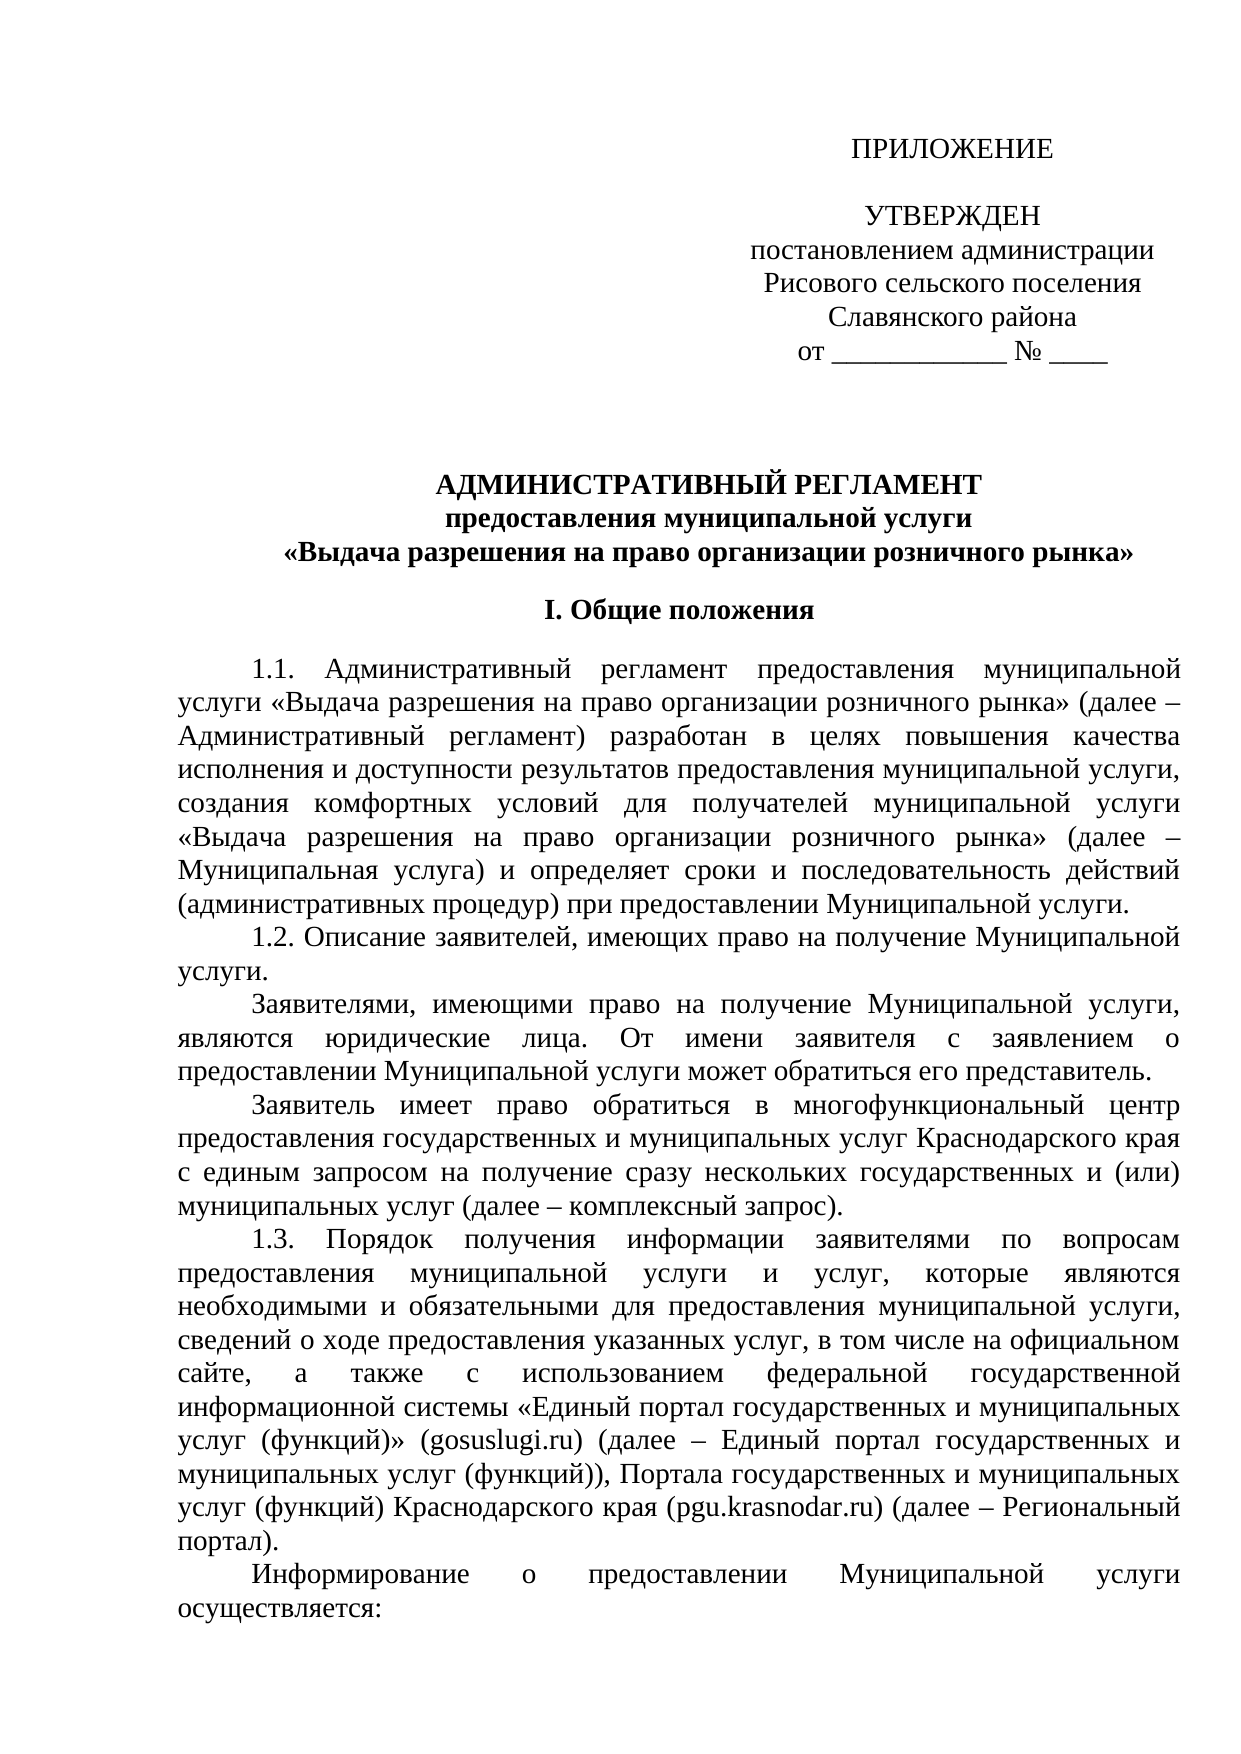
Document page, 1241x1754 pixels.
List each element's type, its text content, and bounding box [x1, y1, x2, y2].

text Рисового сельского поселения Славянского района [723, 266, 1181, 333]
text от ____________ № ____ [723, 333, 1181, 366]
text Заявитель имеет право обратиться в многофункциональный центр предоставления государственных и муниципальных услуг Краснодарского края с единым запросом на получение сразу нескольких государственных и (или) муниципальных услуг (далее – комплексный запрос). [177, 1087, 1181, 1221]
text АДМИНИСТРАТИВНЫЙ РЕГЛАМЕНТ [236, 467, 1181, 500]
text УТВЕРЖДЕН [723, 198, 1181, 232]
text ПРИЛОЖЕНИЕ [723, 131, 1181, 165]
text I. Общие положения [177, 592, 1181, 626]
text Заявителями, имеющими право на получение Муниципальной услуги, являются юридические лица. От имени заявителя с заявлением о предоставлении Муниципальной услуги может обратиться его представитель. [177, 986, 1181, 1087]
text Информирование о предоставлении Муниципальной услуги осуществляется: [177, 1557, 1181, 1624]
text «Выдача разрешения на право организации розничного рынка» [236, 534, 1181, 567]
text 1.3. Порядок получения информации заявителями по вопросам предоставления муниципальной услуги и услуг, которые являются необходимыми и обязательными для предоставления муниципальной услуги, сведений о ходе предоставления указанных услуг, в том числе на официальном сайте, а также с использованием федеральной государственной информационной системы «Единый портал государственных и муниципальных услуг (функций)» (gosuslugi.ru) (далее – Единый портал государственных и муниципальных услуг (функций)), Портала государственных и муниципальных услуг (функций) Краснодарского края (pgu.krasnodar.ru) (далее – Региональный портал). [177, 1221, 1181, 1557]
text 1.2. Описание заявителей, имеющих право на получение Муниципальной услуги. [177, 919, 1181, 986]
text постановлением администрации [723, 232, 1181, 266]
text 1.1. Административный регламент предоставления муниципальной услуги «Выдача разрешения на право организации розничного рынка» (далее – Административный регламент) разработан в целях повышения качества исполнения и доступности результатов предоставления муниципальной услуги, создания комфортных условий для получателей муниципальной услуги «Выдача разрешения на право организации розничного рынка» (далее – Муниципальная услуга) и определяет сроки и последовательность действий (административных процедур) при предоставлении Муниципальной услуги. [177, 651, 1181, 919]
text предоставления муниципальной услуги [236, 500, 1181, 534]
